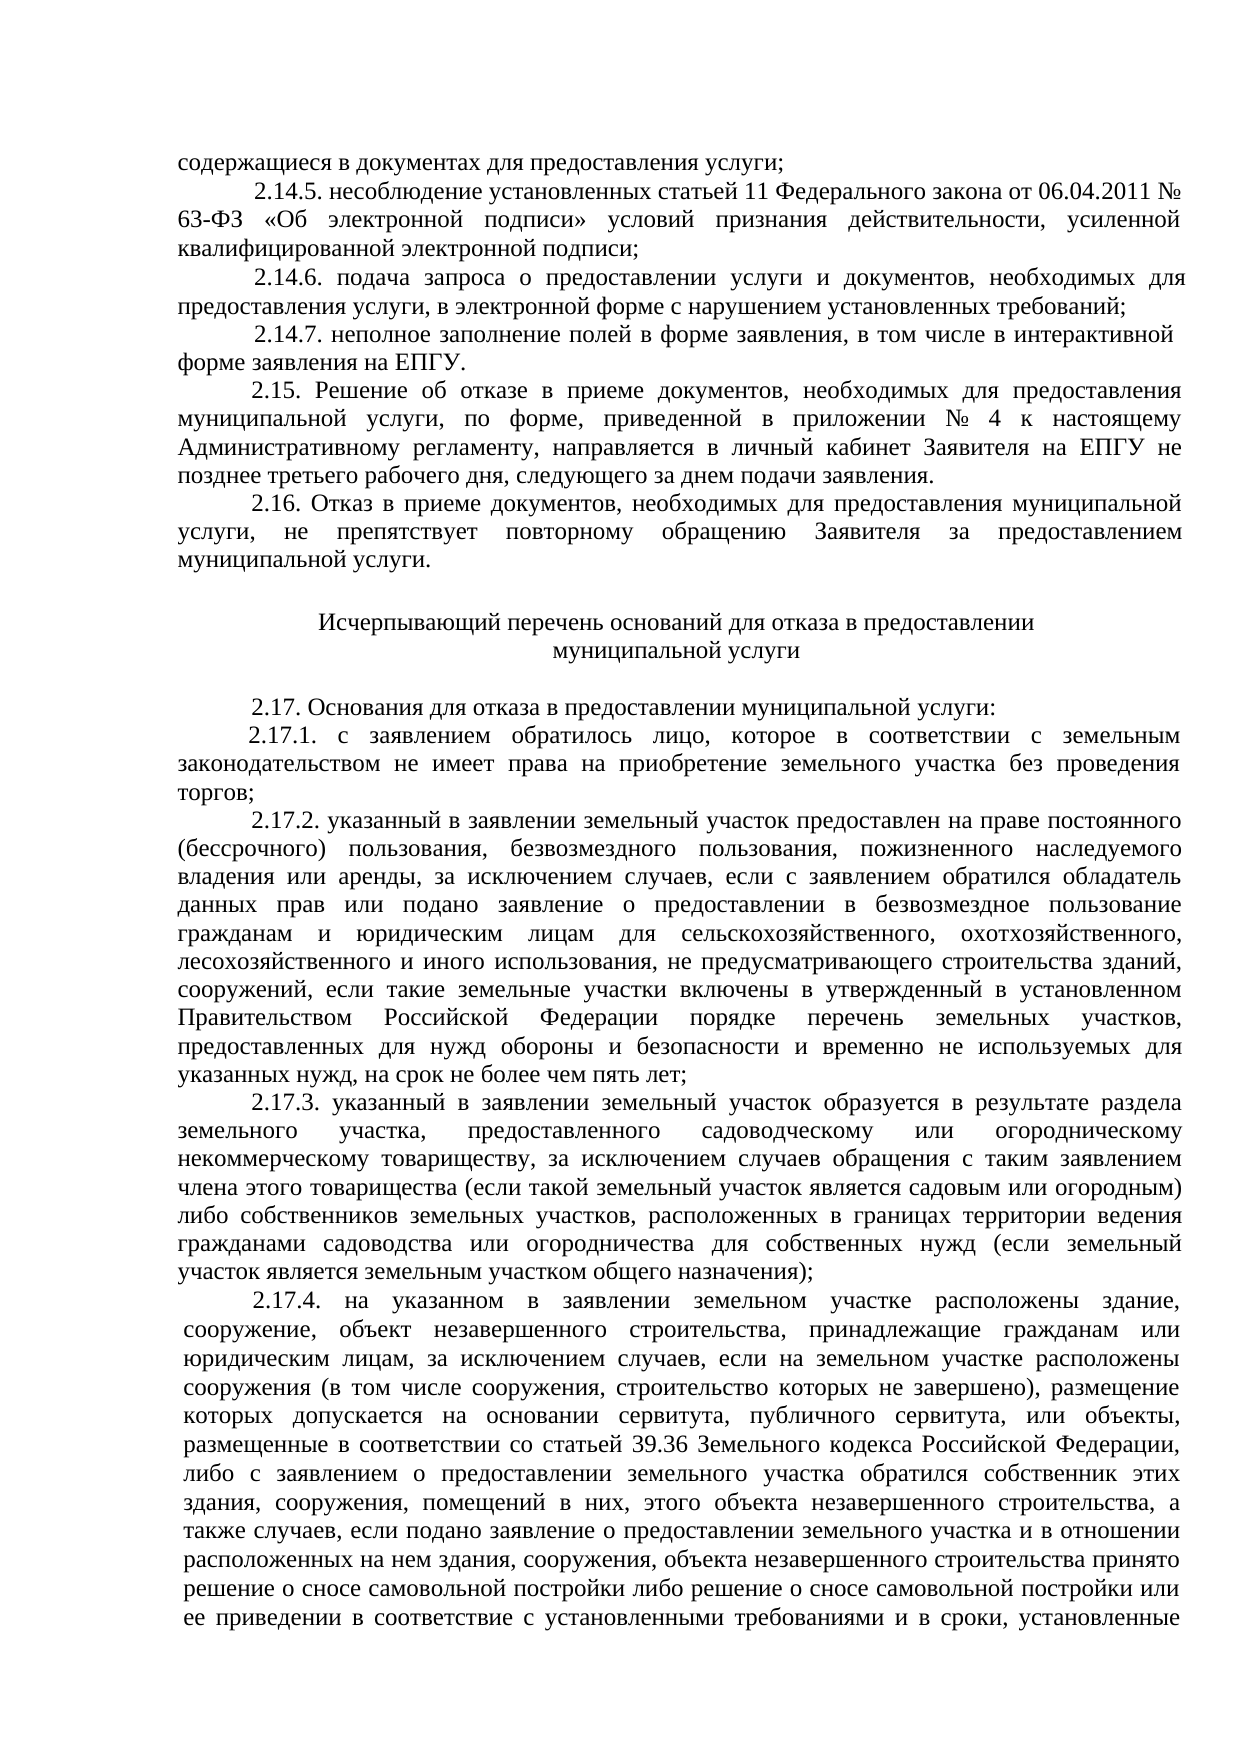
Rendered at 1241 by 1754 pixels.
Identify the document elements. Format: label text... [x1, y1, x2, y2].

text 2.17. Основания для отказа в предоставлении муниципальной услуги: [177, 693, 1188, 721]
text 2.17.3. указанный в заявлении земельный участок образуется в результате раздела земельного участка, предоставленного садоводческому или огородническому некоммерческому товариществу, за исключением случаев обращения с таким заявлением члена этого товарищества (если такой земельный участок является садовым или огородным) либо собственников земельных участков, расположенных в границах территории ведения гражданами садоводства или огородничества для собственных нужд (если земельный участок является земельным участком общего назначения); [177, 1088, 1183, 1285]
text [177, 148, 1181, 176]
text 2.15. Решение об отказе в приеме документов, необходимых для предоставления муниципальной услуги, по форме, приведенной в приложении № 4 к настоящему Административному регламенту, направляется в личный кабинет Заявителя на ЕПГУ не позднее третьего рабочего дня, следующего за днем подачи заявления. [177, 376, 1183, 489]
text 2.14.5. несоблюдение установленных статьей 11 Федерального закона от 06.04.2011 № 63-ФЗ «Об электронной подписи» условий признания действительности, усиленной квалифицированной электронной подписи; [177, 176, 1181, 262]
text муниципальной услуги [177, 636, 1175, 664]
text 2.17.1. с заявлением обратилось лицо, которое в соответствии с земельным законодательством не имеет права на приобретение земельного участка без проведения торгов; [177, 721, 1181, 805]
text 2.14.6. подача запроса о предоставлении услуги и документов, необходимых для предоставления услуги, в электронной форме с нарушением установленных требований; [177, 262, 1187, 319]
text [183, 1285, 1181, 1630]
text 2.17.2. указанный в заявлении земельный участок предоставлен на праве постоянного (бессрочного) пользования, безвозмездного пользования, пожизненного наследуемого владения или аренды, за исключением случаев, если с заявлением обратился обладатель данных прав или подано заявление о предоставлении в безвозмездное пользование гражданам и юридическим лицам для сельскохозяйственного, охотхозяйственного, лесохозяйственного и иного использования, не предусматривающего строительства зданий, сооружений, если такие земельные участки включены в утвержденный в установленном Правительством Российской Федерации порядке перечень земельных участков, предоставленных для нужд обороны и безопасности и временно не используемых для указанных нужд, на срок не более чем пять лет; [177, 806, 1183, 1088]
text 2.16. Отказ в приеме документов, необходимых для предоставления муниципальной услуги, не препятствует повторному обращению Заявителя за предоставлением муниципальной услуги. [177, 489, 1183, 573]
text 2.14.7. неполное заполнение полей в форме заявления, в том числе в интерактивной форме заявления на ЕПГУ. [177, 319, 1175, 376]
text Исчерпывающий перечень оснований для отказа в предоставлении [177, 608, 1175, 636]
